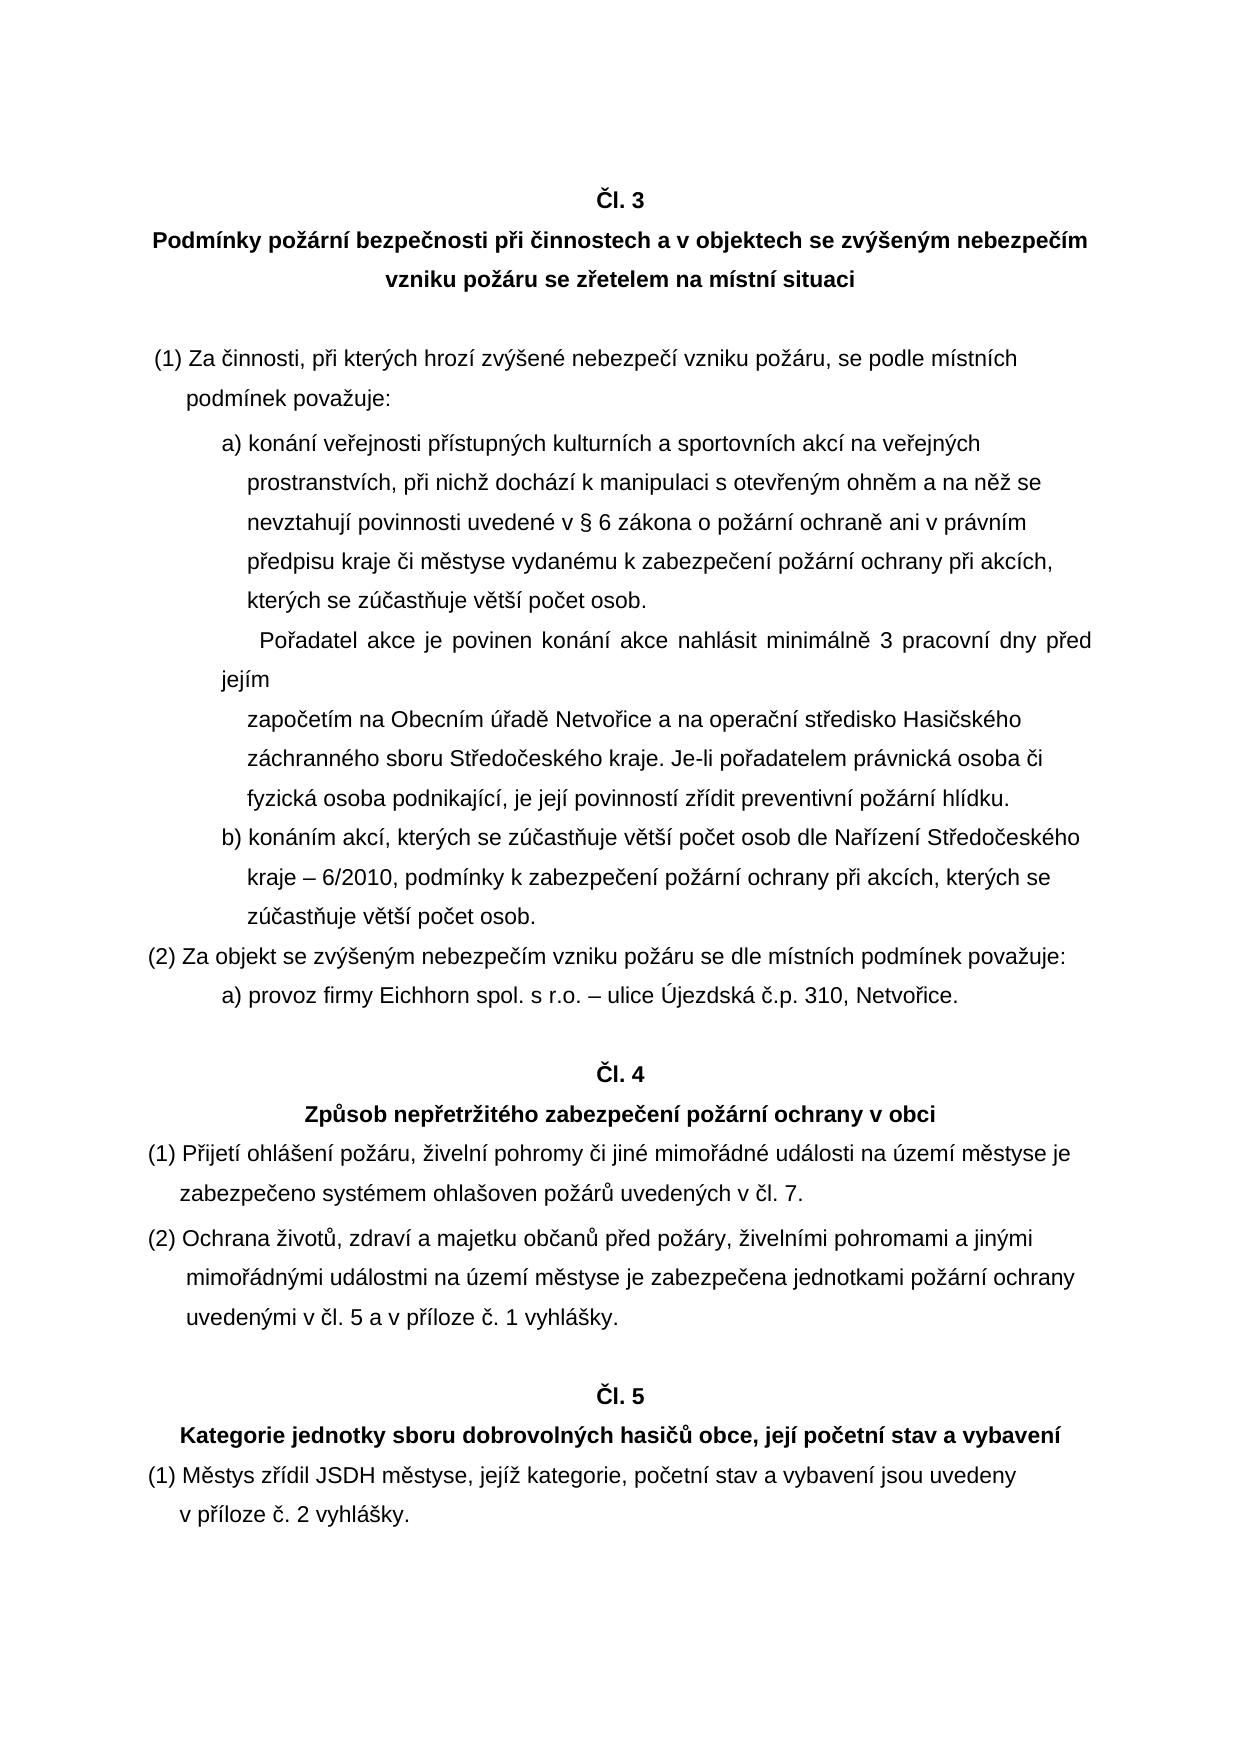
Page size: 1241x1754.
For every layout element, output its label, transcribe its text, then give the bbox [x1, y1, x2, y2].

text zabezpečeno systémem ohlašoven požárů uvedených v čl. 7. [148, 1180, 1093, 1206]
text podmínek považuje: [148, 384, 1093, 411]
text fyzická osoba podnikající, je její povinností zřídit preventivní požární hlídku. [221, 785, 1093, 811]
text v příloze č. 2 vyhlášky. [148, 1501, 1093, 1527]
text Čl. 4 [148, 1061, 1093, 1088]
text prostranstvích, při nichž dochází k manipulaci s otevřeným ohněm a na něž se [221, 469, 1093, 495]
text předpisu kraje či městyse vydanému k zabezpečení požární ochrany při akcích, [221, 548, 1093, 574]
text (1) Za činnosti, při kterých hrozí zvýšené nebezpečí vzniku požáru, se podle místních [148, 345, 1093, 371]
text kterých se zúčastňuje větší počet osob. [221, 587, 1093, 614]
text (2) Za objekt se zvýšeným nebezpečím vzniku požáru se dle místních podmínek považuje: [148, 943, 1093, 969]
text Kategorie jednotky sboru dobrovolných hasičů obce, její početní stav a vybavení [148, 1422, 1093, 1448]
text záchranného sboru Středočeského kraje. Je-li pořadatelem právnická osoba či [221, 745, 1093, 772]
text (2) Ochrana životů, zdraví a majetku občanů před požáry, živelními pohromami a jinými [148, 1225, 1093, 1251]
text a) konání veřejnosti přístupných kulturních a sportovních akcí na veřejných [148, 429, 1093, 456]
text Podmínky požární bezpečnosti při činnostech a v objektech se zvýšeným nebezpečím vzniku požáru se zřetelem na místní situaci [148, 227, 1093, 292]
text kraje – 6/2010, podmínky k zabezpečení požární ochrany při akcích, kterých se [221, 864, 1093, 890]
text Pořadatel akce je povinen konání akce nahlásit minimálně 3 pracovní dny před jejím [221, 627, 1093, 693]
text Čl. 3 [148, 187, 1093, 213]
text uvedenými v čl. 5 a v příloze č. 1 vyhlášky. [148, 1304, 1093, 1330]
text b) konáním akcí, kterých se zúčastňuje větší počet osob dle Nařízení Středočeského [221, 824, 1093, 851]
text Čl. 5 [148, 1383, 1093, 1409]
text započetím na Obecním úřadě Netvořice a na operační středisko Hasičského [221, 706, 1093, 732]
text (1) Městys zřídil JSDH městyse, jejíž kategorie, početní stav a vybavení jsou uvedeny [148, 1462, 1093, 1488]
text nevztahují povinnosti uvedené v § 6 zákona o požární ochraně ani v právním [221, 508, 1093, 535]
text mimořádnými událostmi na území městyse je zabezpečena jednotkami požární ochrany [148, 1264, 1093, 1291]
text (1) Přijetí ohlášení požáru, živelní pohromy či jiné mimořádné události na území městyse je [148, 1140, 1093, 1167]
text a) provoz firmy Eichhorn spol. s r.o. – ulice Újezdská č.p. 310, Netvořice. [148, 982, 1093, 1009]
text zúčastňuje větší počet osob. [221, 903, 1093, 930]
text Způsob nepřetržitého zabezpečení požární ochrany v obci [148, 1101, 1093, 1127]
